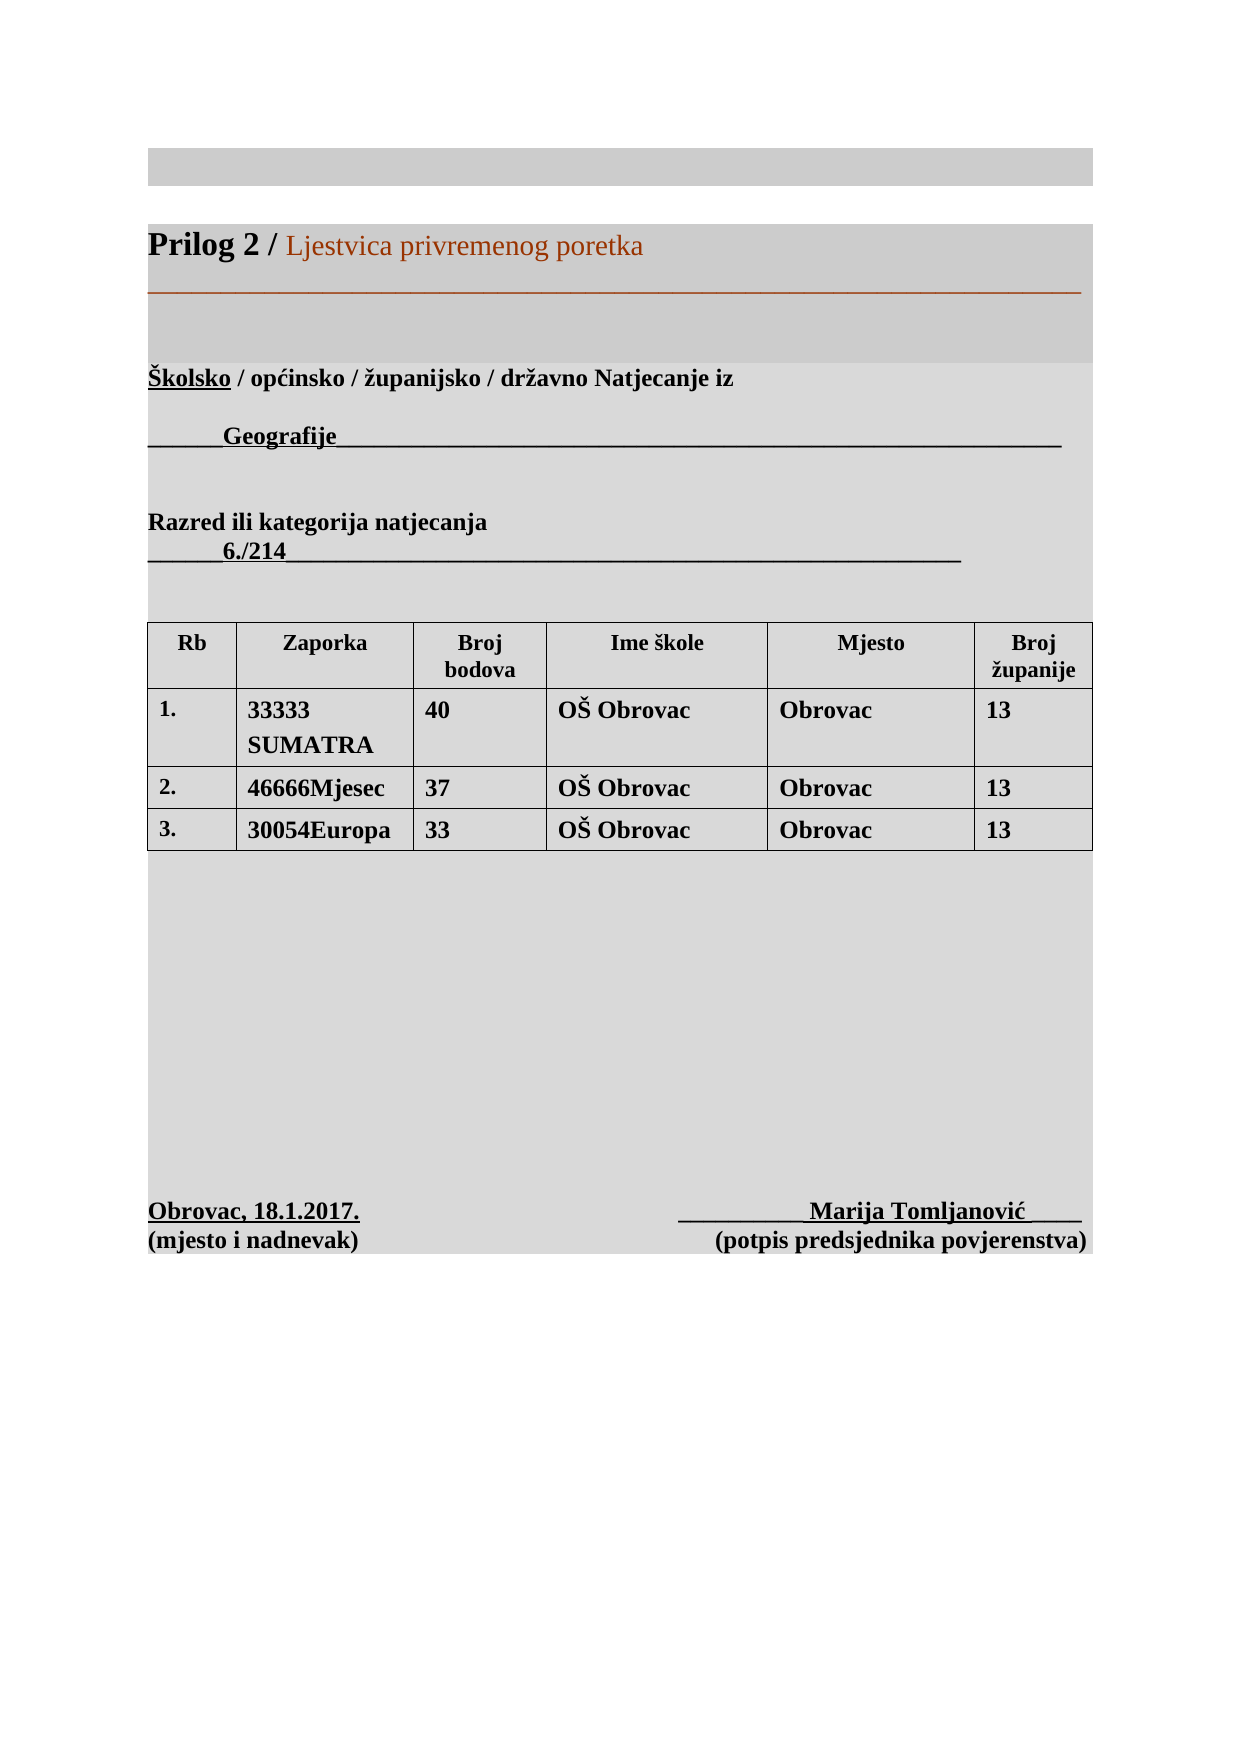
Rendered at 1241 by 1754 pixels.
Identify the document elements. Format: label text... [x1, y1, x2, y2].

text ______Geografije__________________________________________________________ [148, 421, 1093, 449]
table_cell 13 [975, 689, 1092, 766]
text Razred ili kategorija natjecanja [148, 507, 1093, 536]
table_cell 33333 SUMATRA [237, 689, 413, 766]
table_header Rb [148, 623, 236, 688]
table_cell 13 [975, 809, 1092, 850]
table_header Ime škole [547, 623, 767, 688]
table_header Mjesto [768, 623, 974, 688]
text Obrovac, 18.1.2017. __________ Marija Tomljanović ____ [148, 1196, 1093, 1225]
table_header Broj bodova [414, 623, 546, 688]
text (mjesto i nadnevak) (potpis predsjednika povjerenstva) [148, 1225, 1093, 1254]
table_cell 2. [148, 767, 236, 808]
table_cell 13 [975, 767, 1092, 808]
table_cell Obrovac [768, 689, 974, 766]
text Prilog 2 / Ljestvica privremenog poretka [148, 224, 1093, 263]
text Školsko / općinsko / županijsko / državno Natjecanje iz [148, 363, 1093, 392]
table_cell Obrovac [768, 767, 974, 808]
table_cell Obrovac [768, 809, 974, 850]
table_cell 1. [148, 689, 236, 766]
table_cell 46666Mjesec [237, 767, 413, 808]
table_cell 3. [148, 809, 236, 850]
table_cell 40 [414, 689, 546, 766]
text ________________________________________________________________ [148, 263, 1093, 296]
table_cell 33 [414, 809, 546, 850]
table_header Zaporka [237, 623, 413, 688]
table_header Broj županije [975, 623, 1092, 688]
table_cell 30054Europa [237, 809, 413, 850]
text ______6./214______________________________________________________ [148, 536, 1093, 564]
table_cell OŠ Obrovac [547, 689, 767, 766]
table_cell OŠ Obrovac [547, 809, 767, 850]
table_cell 37 [414, 767, 546, 808]
table_cell OŠ Obrovac [547, 767, 767, 808]
